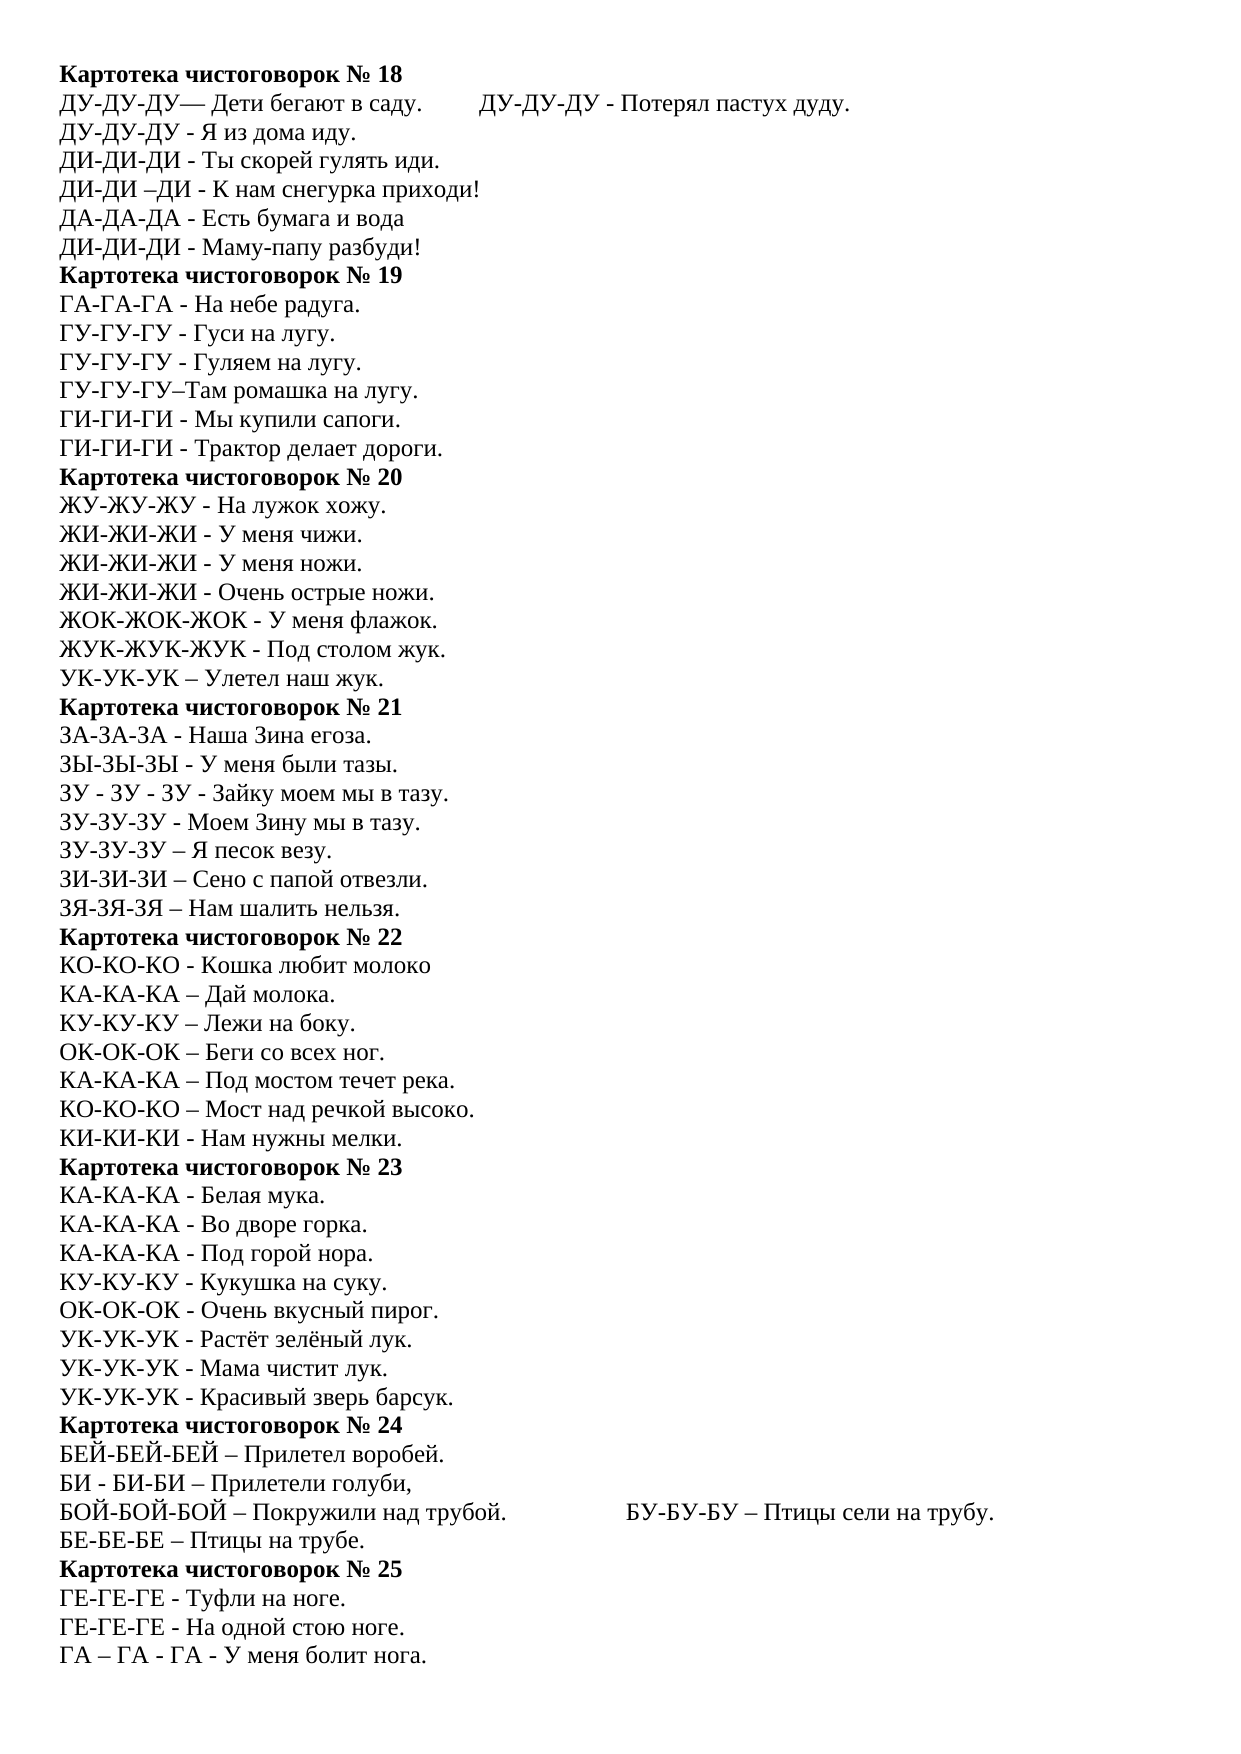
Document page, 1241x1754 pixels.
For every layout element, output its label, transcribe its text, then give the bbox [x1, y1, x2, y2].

text Картотека чистоговорок № 21 [59, 692, 1181, 720]
text ЗА-ЗА-ЗА - Наша Зина егоза. [59, 720, 1181, 749]
text ЗЯ-ЗЯ-ЗЯ – Нам шалить нельзя. [59, 893, 1181, 922]
text ГУ-ГУ-ГУ–Там ромашка на лугу. [59, 375, 1181, 404]
text ДИ-ДИ-ДИ - Ты скорей гулять иди. [59, 145, 1181, 174]
text ЗУ - ЗУ - ЗУ - Зайку моем мы в тазу. [59, 778, 1181, 807]
text ГУ-ГУ-ГУ - Гуси на лугу. [59, 318, 1181, 347]
text ЗУ-ЗУ-ЗУ – Я песок везу. [59, 835, 1181, 864]
text ЗИ-ЗИ-ЗИ – Сено с папой отвезли. [59, 864, 1181, 893]
text УК-УК-УК – Улетел наш жук. [59, 663, 1181, 692]
text ГА – ГА - ГА - У меня болит нога. [59, 1640, 1181, 1669]
text ОК-ОК-ОК – Беги со всех ног. [59, 1037, 1181, 1065]
text КУ-КУ-КУ – Лежи на боку. [59, 1008, 1181, 1037]
text БЕ-БЕ-БЕ – Птицы на трубе. [59, 1525, 1181, 1554]
text КИ-КИ-КИ - Нам нужны мелки. [59, 1123, 1181, 1152]
text Картотека чистоговорок № 20 [59, 462, 1181, 490]
text Картотека чистоговорок № 24 [59, 1410, 1181, 1439]
text Картотека чистоговорок № 18 [59, 59, 1181, 88]
text Картотека чистоговорок № 25 [59, 1554, 1181, 1583]
text ЗУ-ЗУ-ЗУ - Моем Зину мы в тазу. [59, 807, 1181, 835]
text ЖИ-ЖИ-ЖИ - У меня ножи. [59, 548, 1181, 577]
text ЖУ-ЖУ-ЖУ - На лужок хожу. [59, 490, 1181, 519]
text ЖУК-ЖУК-ЖУК - Под столом жук. [59, 634, 1181, 663]
text КА-КА-КА – Дай молока. [59, 979, 1181, 1008]
text ДИ-ДИ –ДИ - К нам снегурка приходи! [59, 174, 1181, 203]
text ДИ-ДИ-ДИ - Маму-папу разбуди! [59, 232, 1181, 260]
text ЖОК-ЖОК-ЖОК - У меня флажок. [59, 605, 1181, 634]
text ГЕ-ГЕ-ГЕ - Туфли на ноге. [59, 1583, 1181, 1612]
text КА-КА-КА - Под горой нора. [59, 1238, 1181, 1267]
text ГИ-ГИ-ГИ - Трактор делает дороги. [59, 433, 1181, 462]
text КА-КА-КА - Во дворе горка. [59, 1209, 1181, 1238]
text УК-УК-УК - Растёт зелёный лук. [59, 1324, 1181, 1353]
text ЖИ-ЖИ-ЖИ - Очень острые ножи. [59, 577, 1181, 605]
text ГЕ-ГЕ-ГЕ - На одной стою ноге. [59, 1612, 1181, 1640]
text КУ-КУ-КУ - Кукушка на суку. [59, 1267, 1181, 1295]
text КО-КО-КО – Мост над речкой высоко. [59, 1094, 1181, 1123]
text ДА-ДА-ДА - Есть бумага и вода [59, 203, 1181, 232]
text ГИ-ГИ-ГИ - Мы купили сапоги. [59, 404, 1181, 433]
text ГУ-ГУ-ГУ - Гуляем на лугу. [59, 347, 1181, 375]
text БОЙ-БОЙ-БОЙ – Покружили над трубой. БУ-БУ-БУ – Птицы сели на трубу. [59, 1497, 1181, 1525]
text ЖИ-ЖИ-ЖИ - У меня чижи. [59, 519, 1181, 548]
text ДУ-ДУ-ДУ - Я из дома иду. [59, 117, 1181, 145]
text КО-КО-КО - Кошка любит молоко [59, 950, 1181, 979]
text ГА-ГА-ГА - На небе радуга. [59, 289, 1181, 318]
text БИ - БИ-БИ – Прилетели голуби, [59, 1468, 1181, 1497]
text БЕЙ-БЕЙ-БЕЙ – Прилетел воробей. [59, 1439, 1181, 1468]
text Картотека чистоговорок № 19 [59, 260, 1181, 289]
text КА-КА-КА - Белая мука. [59, 1180, 1181, 1209]
text ЗЫ-ЗЫ-ЗЫ - У меня были тазы. [59, 749, 1181, 778]
text ОК-ОК-ОК - Очень вкусный пирог. [59, 1295, 1181, 1324]
text ДУ-ДУ-ДУ— Дети бегают в саду. ДУ-ДУ-ДУ - Потерял пастух дуду. [59, 88, 1181, 117]
text УК-УК-УК - Красивый зверь барсук. [59, 1382, 1181, 1410]
text Картотека чистоговорок № 22 [59, 922, 1181, 950]
text КА-КА-КА – Под мостом течет река. [59, 1065, 1181, 1094]
text УК-УК-УК - Мама чистит лук. [59, 1353, 1181, 1382]
text Картотека чистоговорок № 23 [59, 1152, 1181, 1180]
